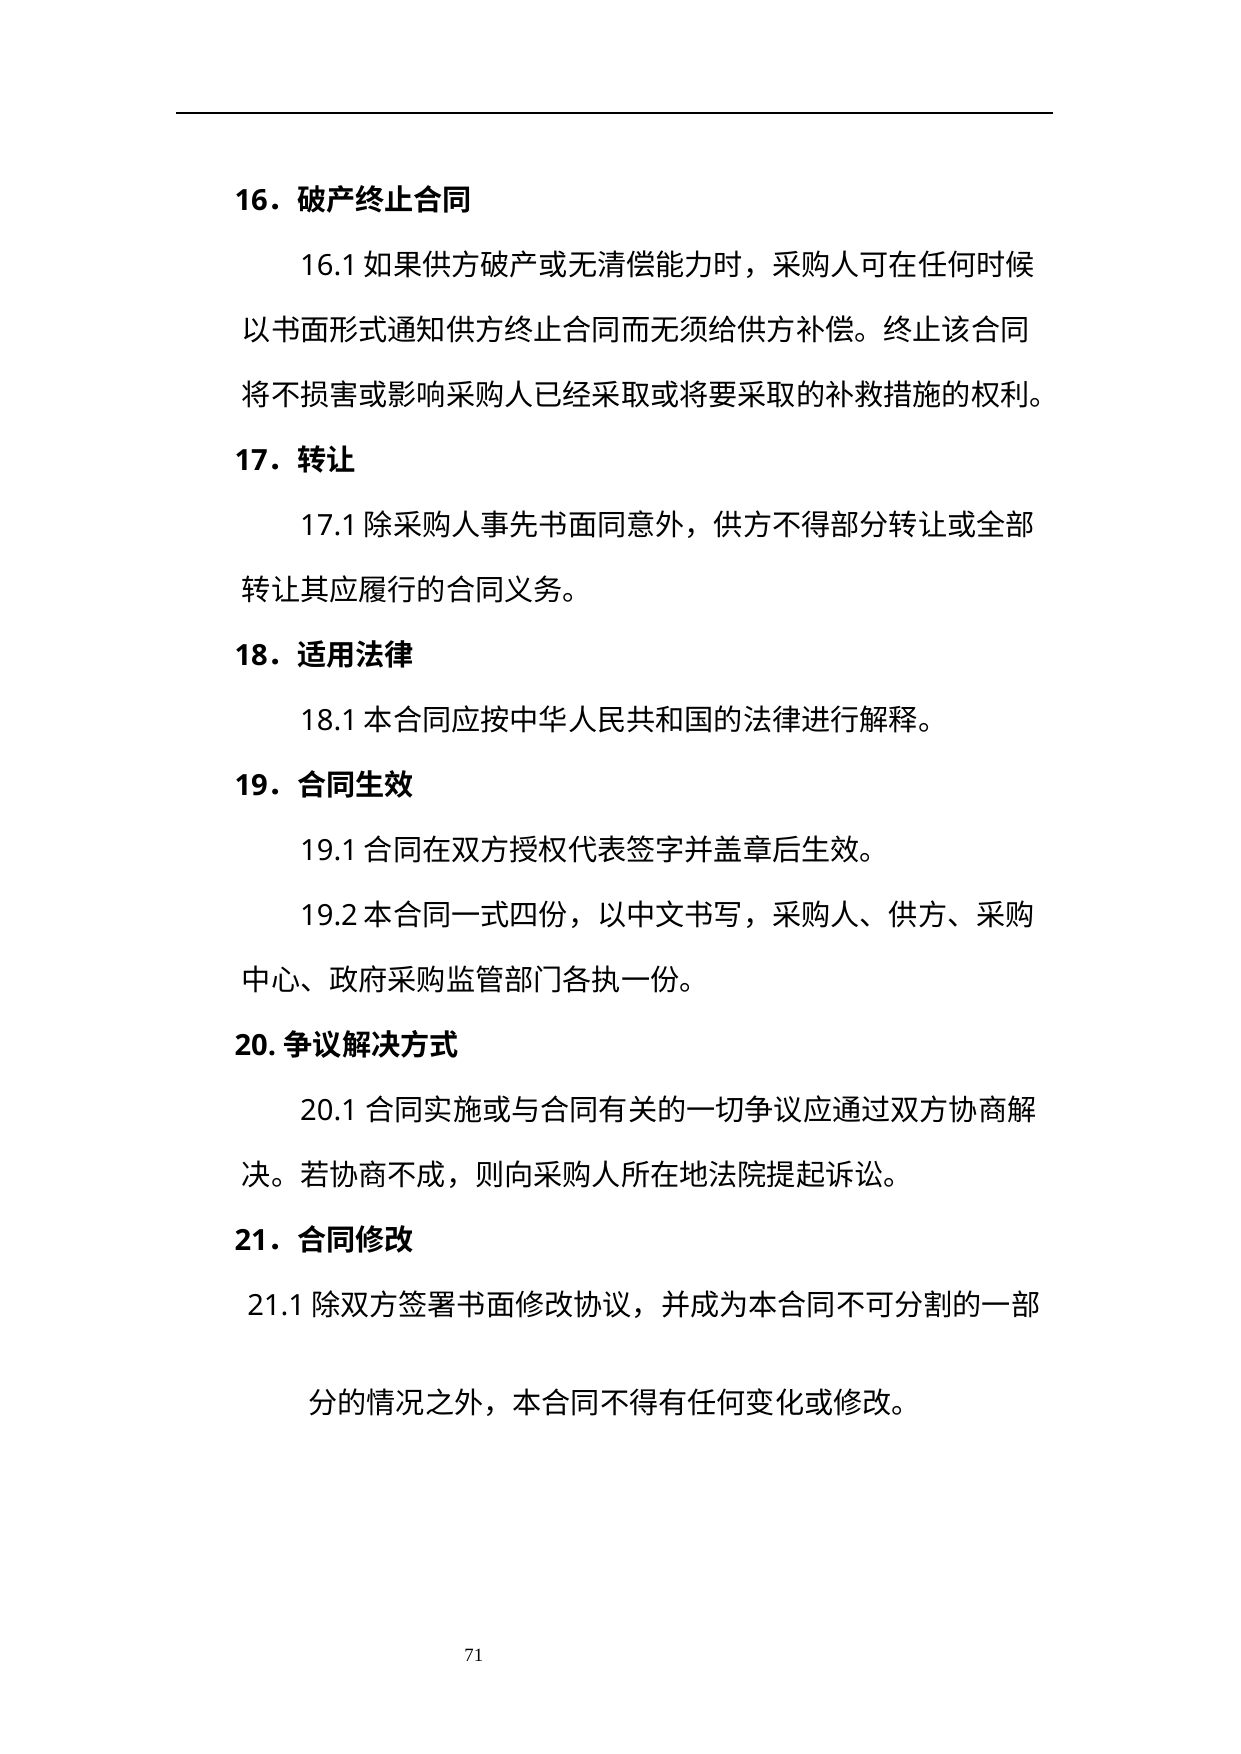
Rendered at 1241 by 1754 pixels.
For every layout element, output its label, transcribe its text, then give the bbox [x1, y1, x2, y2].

text 18．适用法律 [176, 621, 1053, 686]
text 16.1如果供方破产或无清偿能力时，采购人可在任何时候以书面形式通知供方终止合同而无须给供方补偿。终止该合同将不损害或影响采购人已经采取或将要采取的补救措施的权利。 [242, 231, 1053, 426]
text 20.1 合同实施或与合同有关的一切争议应通过双方协商解决。若协商不成，则向采购人所在地法院提起诉讼。 [242, 1076, 1053, 1206]
text 16．破产终止合同 [176, 166, 1053, 231]
text 19．合同生效 [176, 751, 1053, 816]
text 18.1本合同应按中华人民共和国的法律进行解释。 [242, 686, 1053, 751]
text 19.1合同在双方授权代表签字并盖章后生效。 [242, 816, 1053, 881]
text 17．转让 [176, 426, 1053, 491]
text 19.2本合同一式四份，以中文书写，采购人、供方、采购中心、政府采购监管部门各执一份。 [242, 881, 1053, 1011]
text 21．合同修改 [176, 1206, 1053, 1271]
text 21.1除双方签署书面修改协议，并成为本合同不可分割的一部分的情况之外，本合同不得有任何变化或修改。 [176, 1271, 1053, 1433]
text 20. 争议解决方式 [176, 1011, 1053, 1076]
text 17.1除采购人事先书面同意外，供方不得部分转让或全部转让其应履行的合同义务。 [242, 491, 1053, 621]
